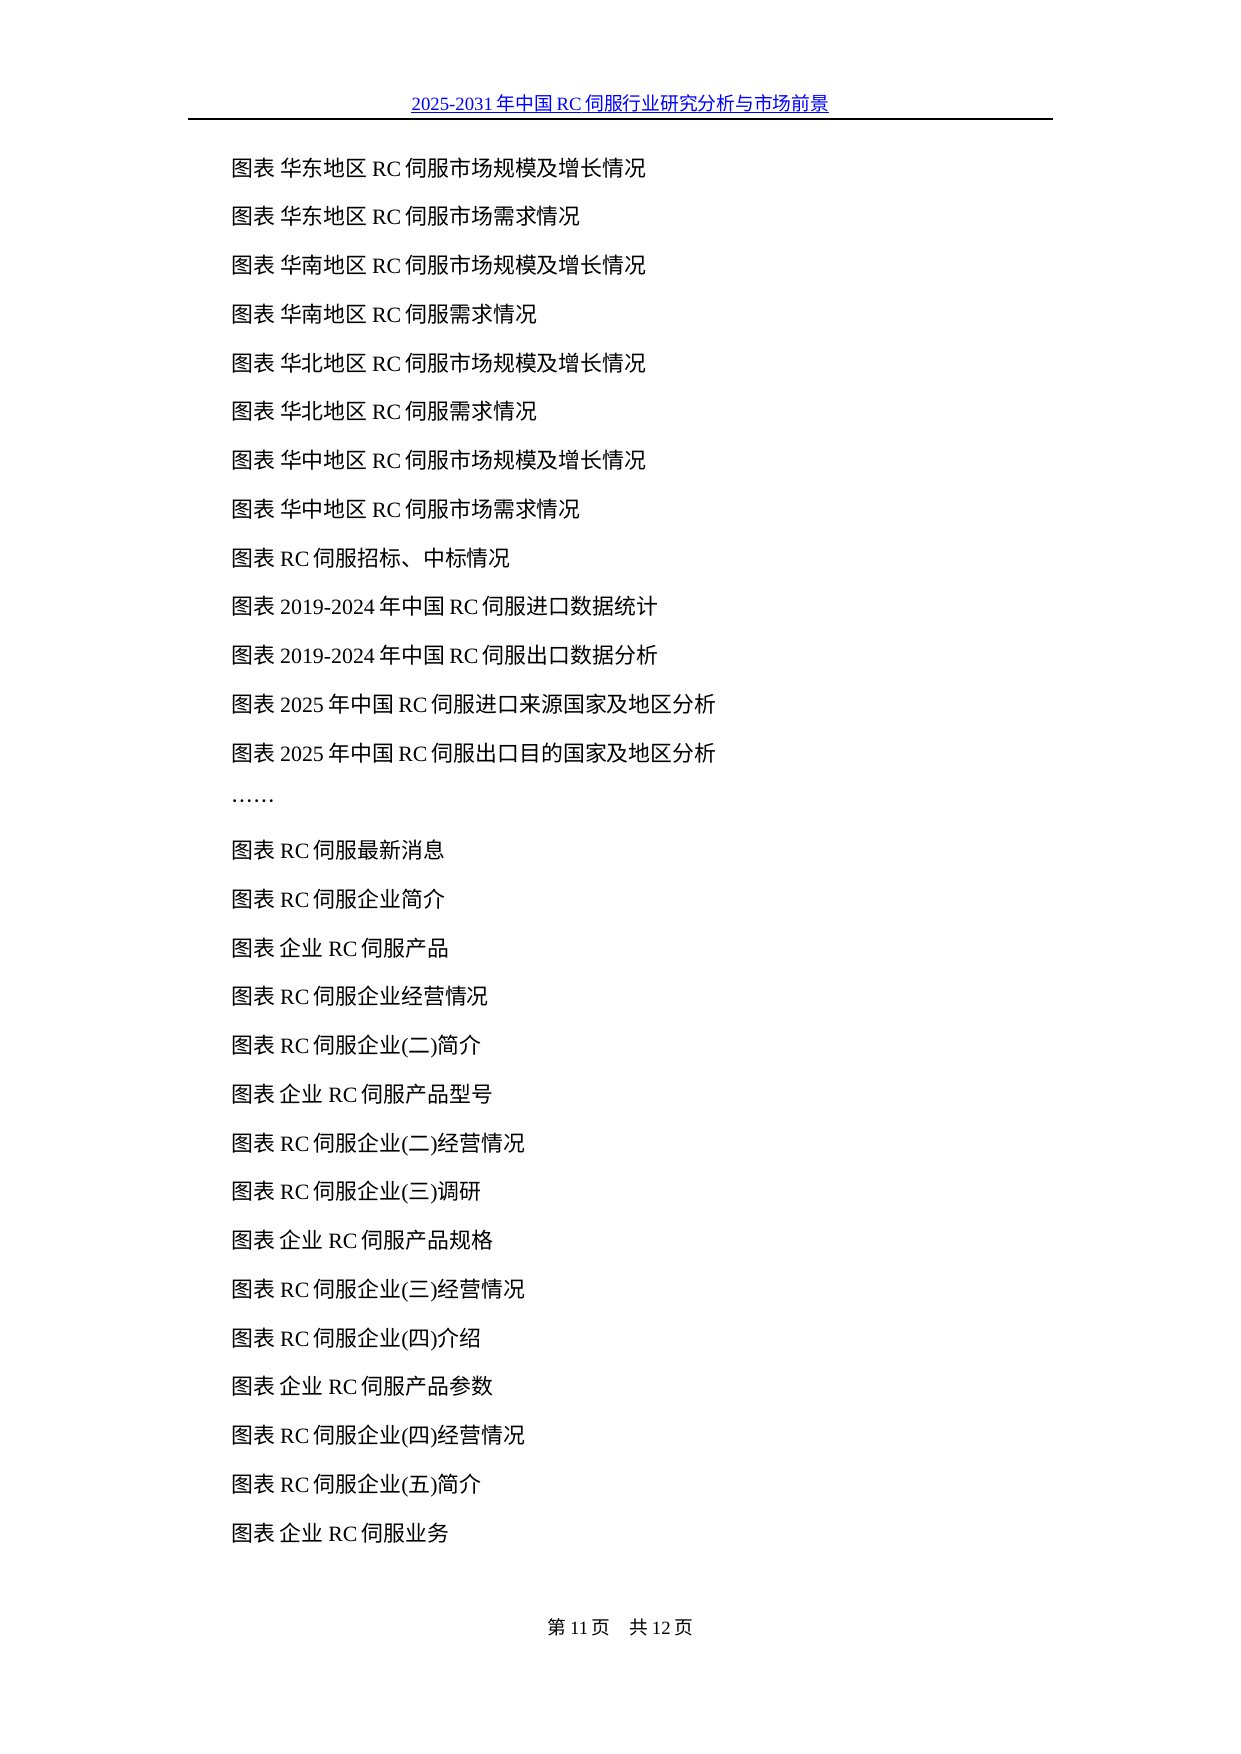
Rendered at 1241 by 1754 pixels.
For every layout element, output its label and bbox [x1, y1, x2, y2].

text [187, 150, 1053, 1548]
